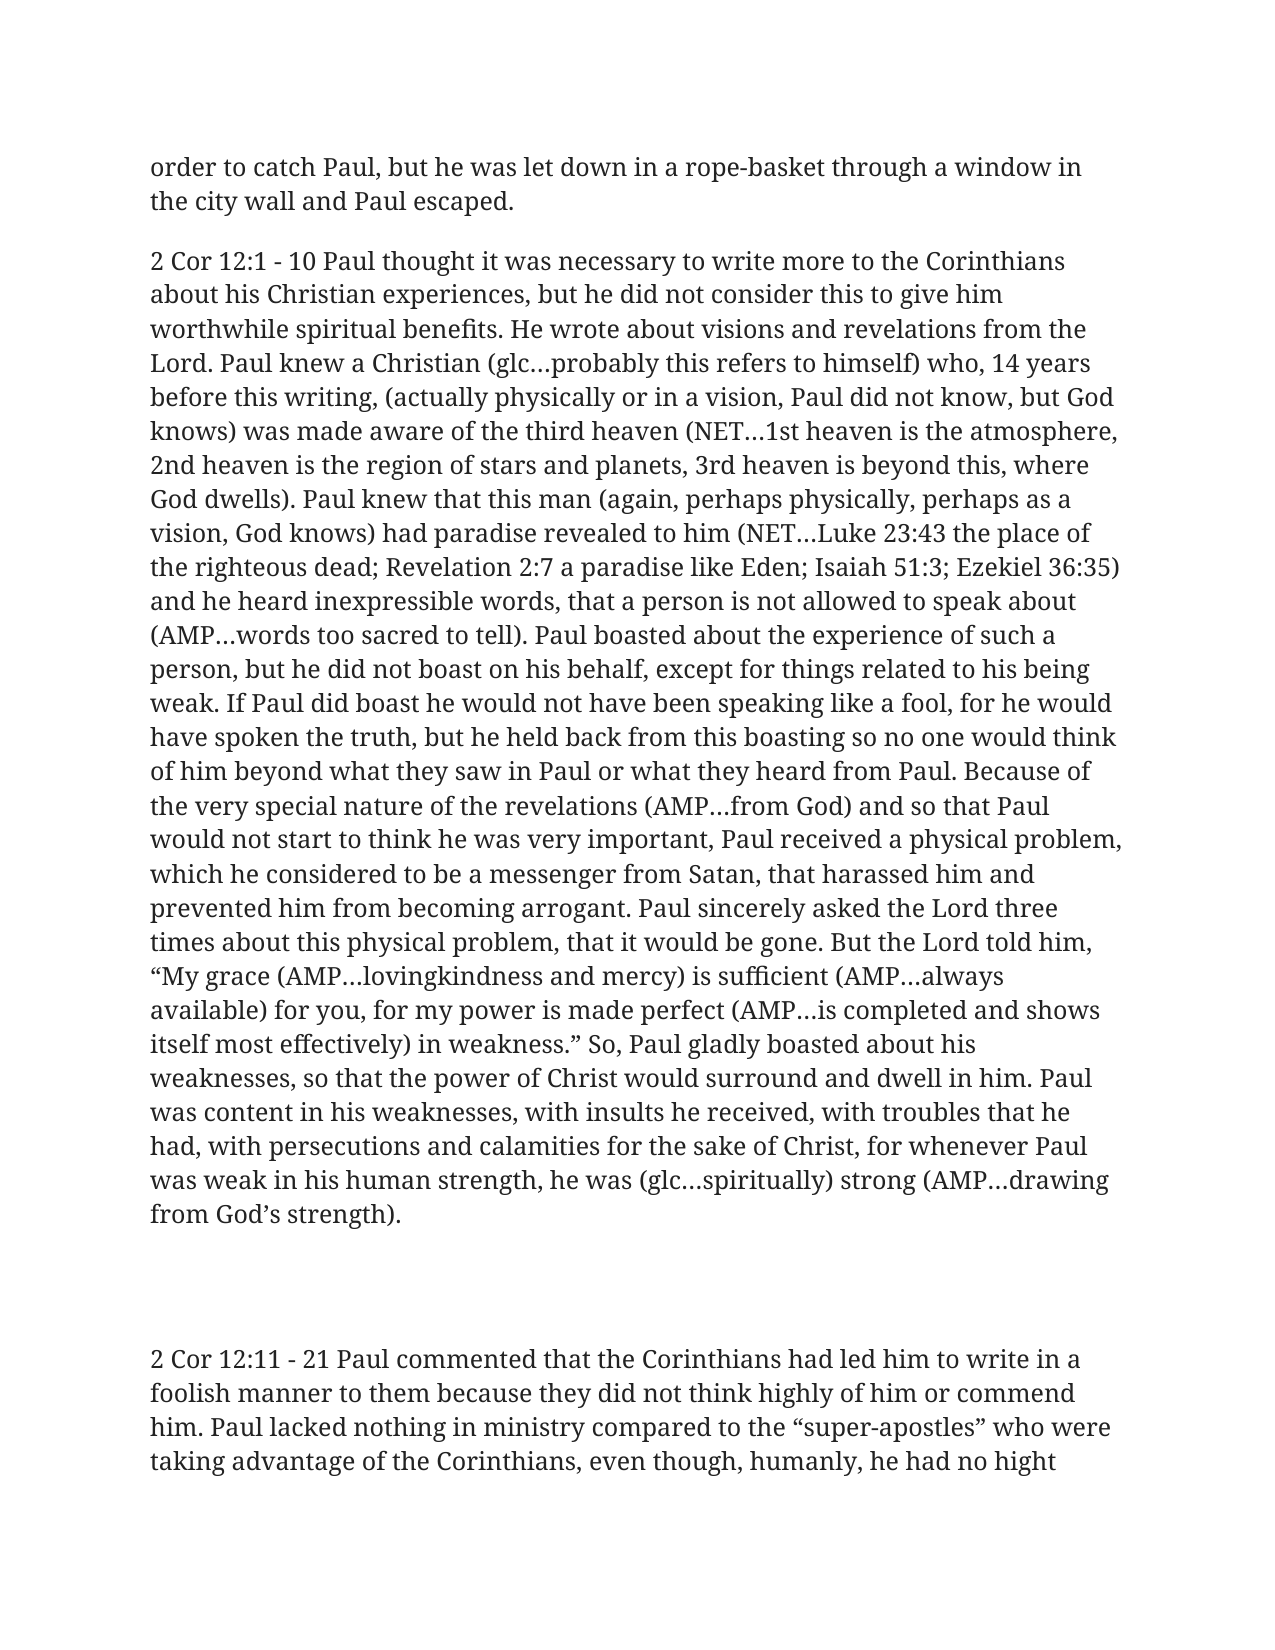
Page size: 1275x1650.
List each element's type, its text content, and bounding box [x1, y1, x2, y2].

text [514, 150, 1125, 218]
text 2 Cor 12:1 - 10 Paul thought it was necessary to write more to the Corinthians about his Christian experiences, but he did not consider this to give him worthwhile spiritual benefits. He wrote about visions and revelations from the Lord. Paul knew a Christian (glc…probably this refers to himself) who, 14 years before this writing, (actually physically or in a vision, Paul did not know, but God knows) was made aware of the third heaven (NET…1st heaven is the atmosphere, 2nd heaven is the region of stars and planets, 3rd heaven is beyond this, where God dwells). Paul knew that this man (again, perhaps physically, perhaps as a vision, God knows) had paradise revealed to him (NET…Luke 23:43 the place of the righteous dead; Revelation 2:7 a paradise like Eden; Isaiah 51:3; Ezekiel 36:35) and he heard inexpressible words, that a person is not allowed to speak about (AMP…words too sacred to tell). Paul boasted about the experience of such a person, but he did not boast on his behalf, except for things related to his being weak. If Paul did boast he would not have been speaking like a fool, for he would have spoken the truth, but he held back from this boasting so no one would think of him beyond what they saw in Paul or what they heard from Paul. Because of the very special nature of the revelations (AMP…from God) and so that Paul would not start to think he was very important, Paul received a physical problem, which he considered to be a messenger from Satan, that harassed him and prevented him from becoming arrogant. Paul sincerely asked the Lord three times about this physical problem, that it would be gone. But the Lord told him, “My grace (AMP…lovingkindness and mercy) is sufficient (AMP…always available) for you, for my power is made perfect (AMP…is completed and shows itself most effectively) in weakness.” So, Paul gladly boasted about his weaknesses, so that the power of Christ would surround and dwell in him. Paul was content in his weaknesses, with insults he received, with troubles that he had, with persecutions and calamities for the sake of Christ, for whenever Paul was weak in his human strength, he was (glc…spiritually) strong (AMP…drawing from God’s strength). [150, 243, 1125, 1231]
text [150, 1341, 1125, 1478]
